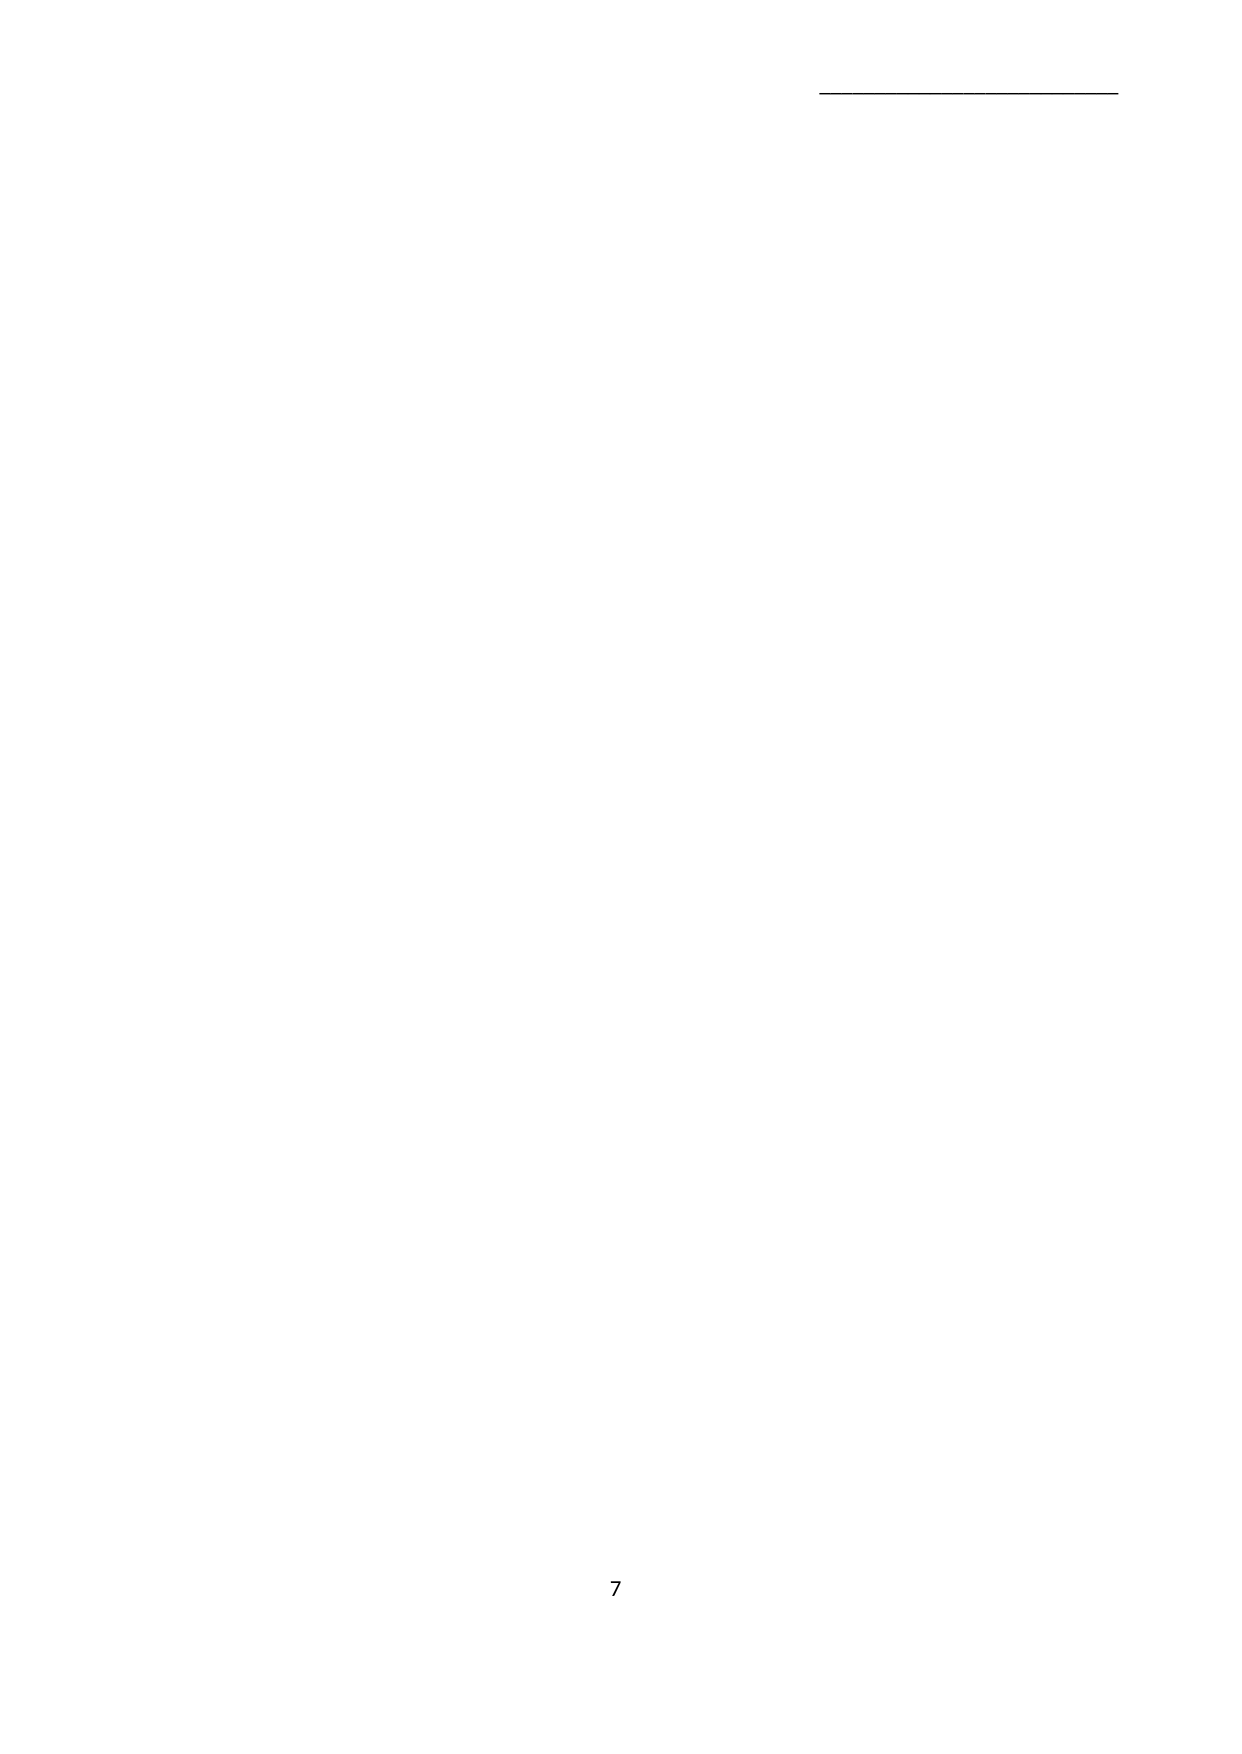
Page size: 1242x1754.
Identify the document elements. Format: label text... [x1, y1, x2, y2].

text ___________________________ [125, 66, 1119, 98]
